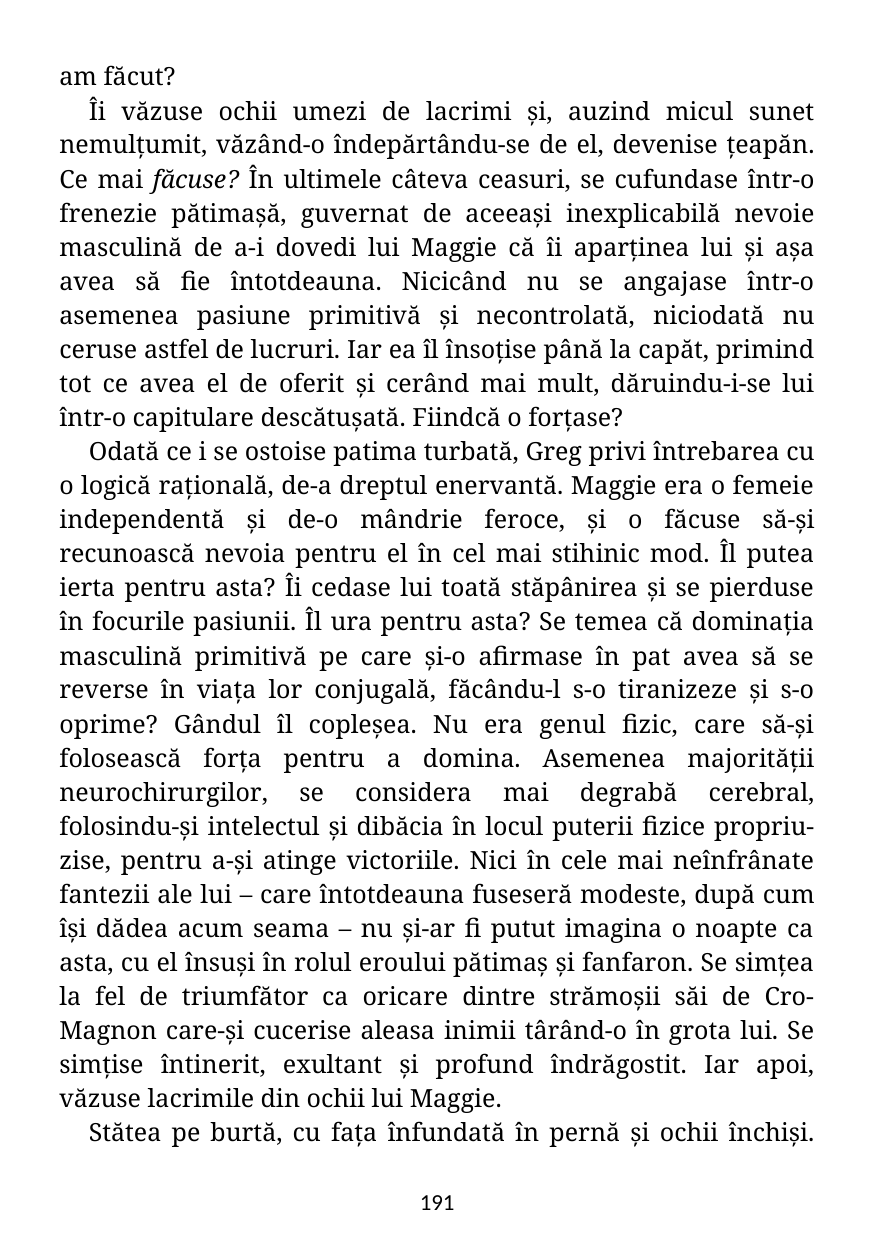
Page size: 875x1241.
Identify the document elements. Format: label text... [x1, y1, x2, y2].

text Îi văzuse ochii umezi de lacrimi şi, auzind micul sunet nemulţumit, văzând-o îndepărtându-se de el, devenise ţeapăn. Ce mai făcuse? În ultimele câteva ceasuri, se cufundase într-o frenezie pătimaşă, guvernat de aceeaşi inexplicabilă nevoie masculină de a-i dovedi lui Maggie că îi aparţinea lui şi aşa avea să fie întotdeauna. Nicicând nu se angajase într-o asemenea pasiune primitivă şi necontrolată, niciodată nu ceruse astfel de lucruri. Iar ea îl însoţise până la capăt, primind tot ce avea el de oferit şi cerând mai mult, dăruindu-i-se lui într-o capitulare descătuşată. Fiindcă o forţase? [59, 93, 815, 434]
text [59, 1115, 815, 1149]
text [59, 59, 815, 93]
text Odată ce i se ostoise patima turbată, Greg privi întrebarea cu o logică raţională, de-a dreptul enervantă. Maggie era o femeie independentă şi de-o mândrie feroce, şi o făcuse să-şi recunoască nevoia pentru el în cel mai stihinic mod. Îl putea ierta pentru asta? Îi cedase lui toată stăpânirea şi se pierduse în focurile pasiunii. Îl ura pentru asta? Se temea că dominaţia masculină primitivă pe care şi-o afirmase în pat avea să se reverse în viaţa lor conjugală, făcându-l s-o tiranizeze şi s-o oprime? Gândul îl copleşea. Nu era genul fizic, care să-şi folosească forţa pentru a domina. Asemenea majorităţii neurochirurgilor, se considera mai degrabă cerebral, folosindu-şi intelectul şi dibăcia în locul puterii fizice propriu-zise, pentru a-şi atinge victoriile. Nici în cele mai neînfrânate fantezii ale lui – care întotdeauna fuseseră modeste, după cum îşi dădea acum seama – nu şi-ar fi putut imagina o noapte ca asta, cu el însuşi în rolul eroului pătimaş şi fanfaron. Se simţea la fel de triumfător ca oricare dintre strămoşii săi de Cro-Magnon care-şi cucerise aleasa inimii târând-o în grota lui. Se simţise întinerit, exultant şi profund îndrăgostit. Iar apoi, văzuse lacrimile din ochii lui Maggie. [59, 434, 815, 1115]
